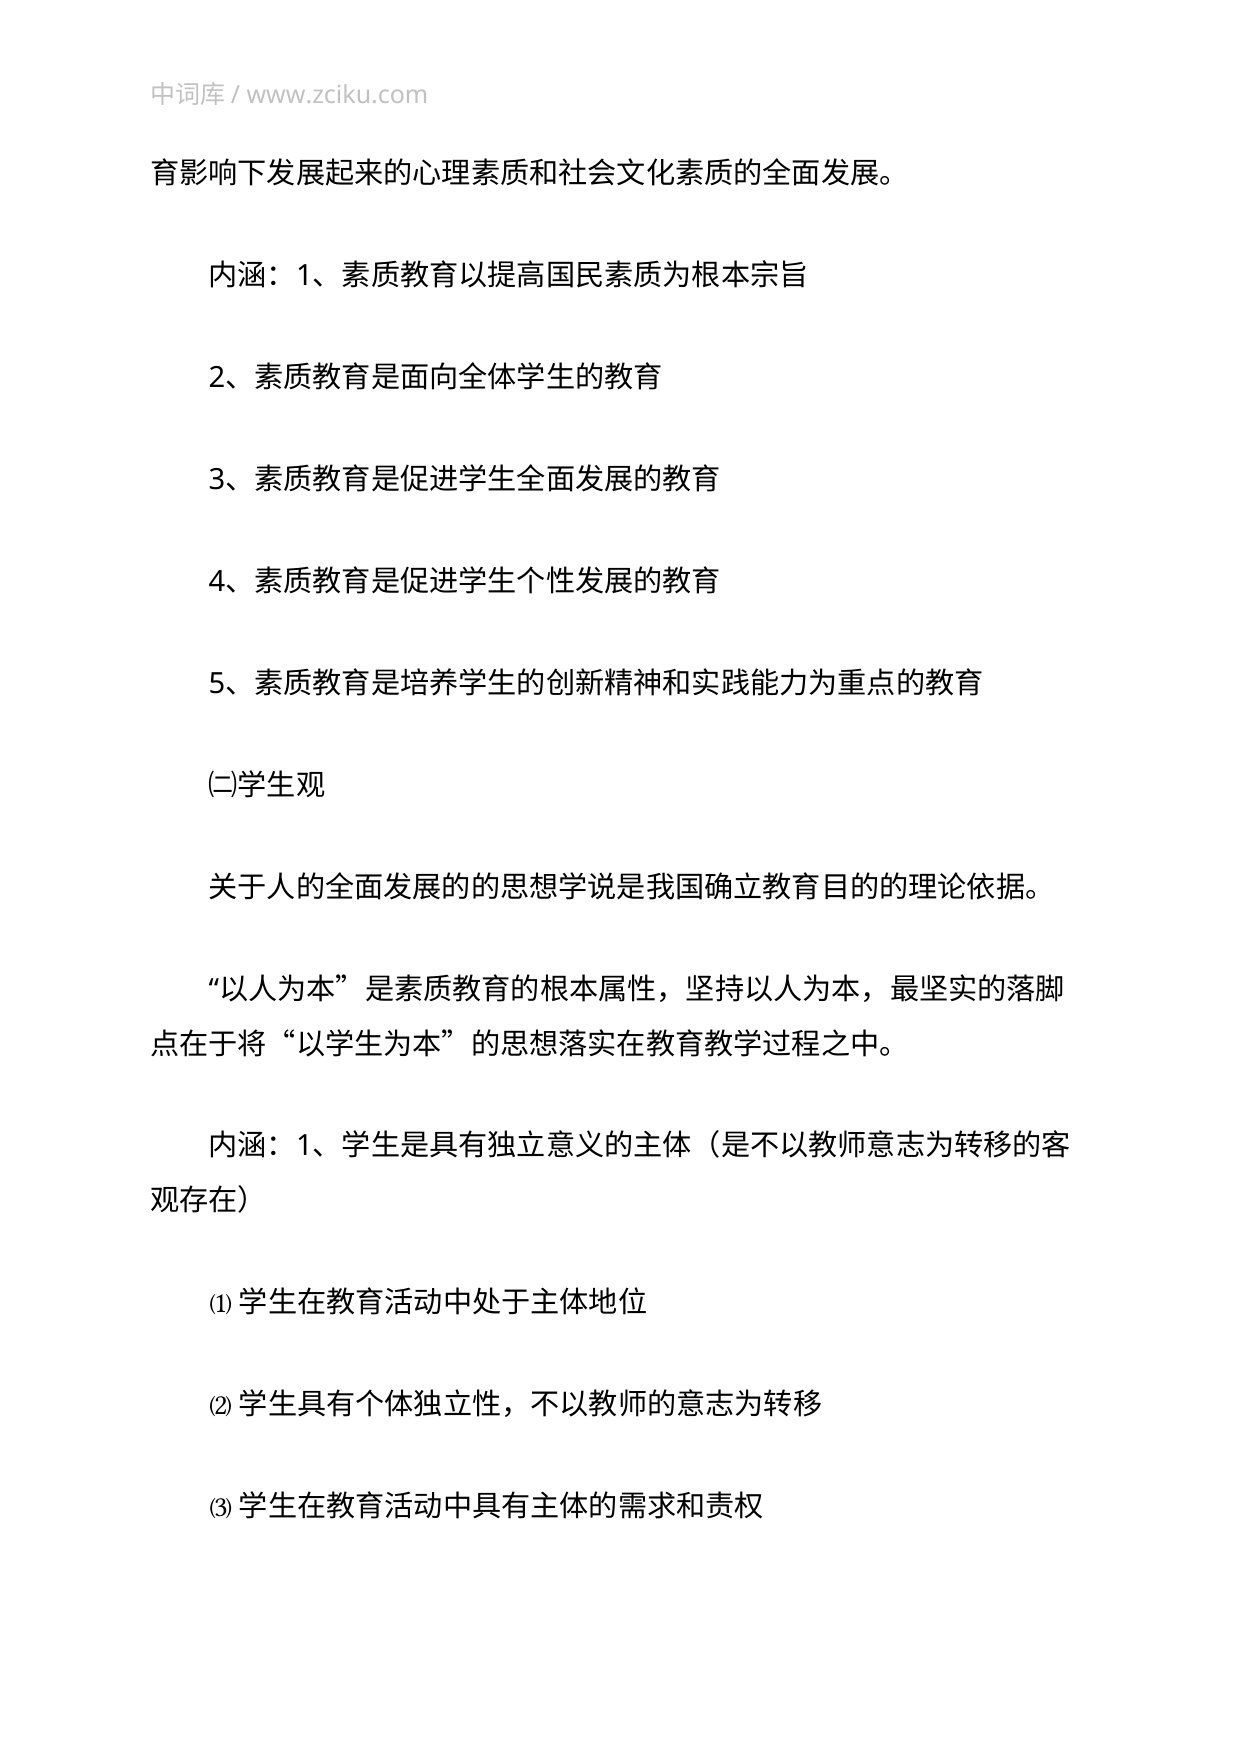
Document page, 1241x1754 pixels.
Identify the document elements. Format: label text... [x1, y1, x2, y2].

text “以人为本”是素质教育的根本属性，坚持以人为本，最坚实的落脚点在于将“以学生为本”的思想落实在教育教学过程之中。 [150, 965, 1090, 1062]
text ⑵学生具有个体独立性，不以教师的意志为转移 [150, 1381, 1090, 1423]
text 内涵：1、学生是具有独立意义的主体（是不以教师意志为转移的客观存在） [150, 1122, 1090, 1219]
text 5、素质教育是培养学生的创新精神和实践能力为重点的教育 [150, 660, 1090, 702]
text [150, 150, 1090, 192]
text 4、素质教育是促进学生个性发展的教育 [150, 558, 1090, 600]
text 3、素质教育是促进学生全面发展的教育 [150, 456, 1090, 498]
text ㈡学生观 [150, 762, 1090, 804]
text 2、素质教育是面向全体学生的教育 [150, 354, 1090, 396]
text 内涵：1、素质教育以提高国民素质为根本宗旨 [150, 252, 1090, 294]
text 关于人的全面发展的的思想学说是我国确立教育目的的理论依据。 [150, 863, 1090, 906]
text ⑶学生在教育活动中具有主体的需求和责权 [150, 1483, 1090, 1525]
text ⑴学生在教育活动中处于主体地位 [150, 1279, 1090, 1321]
